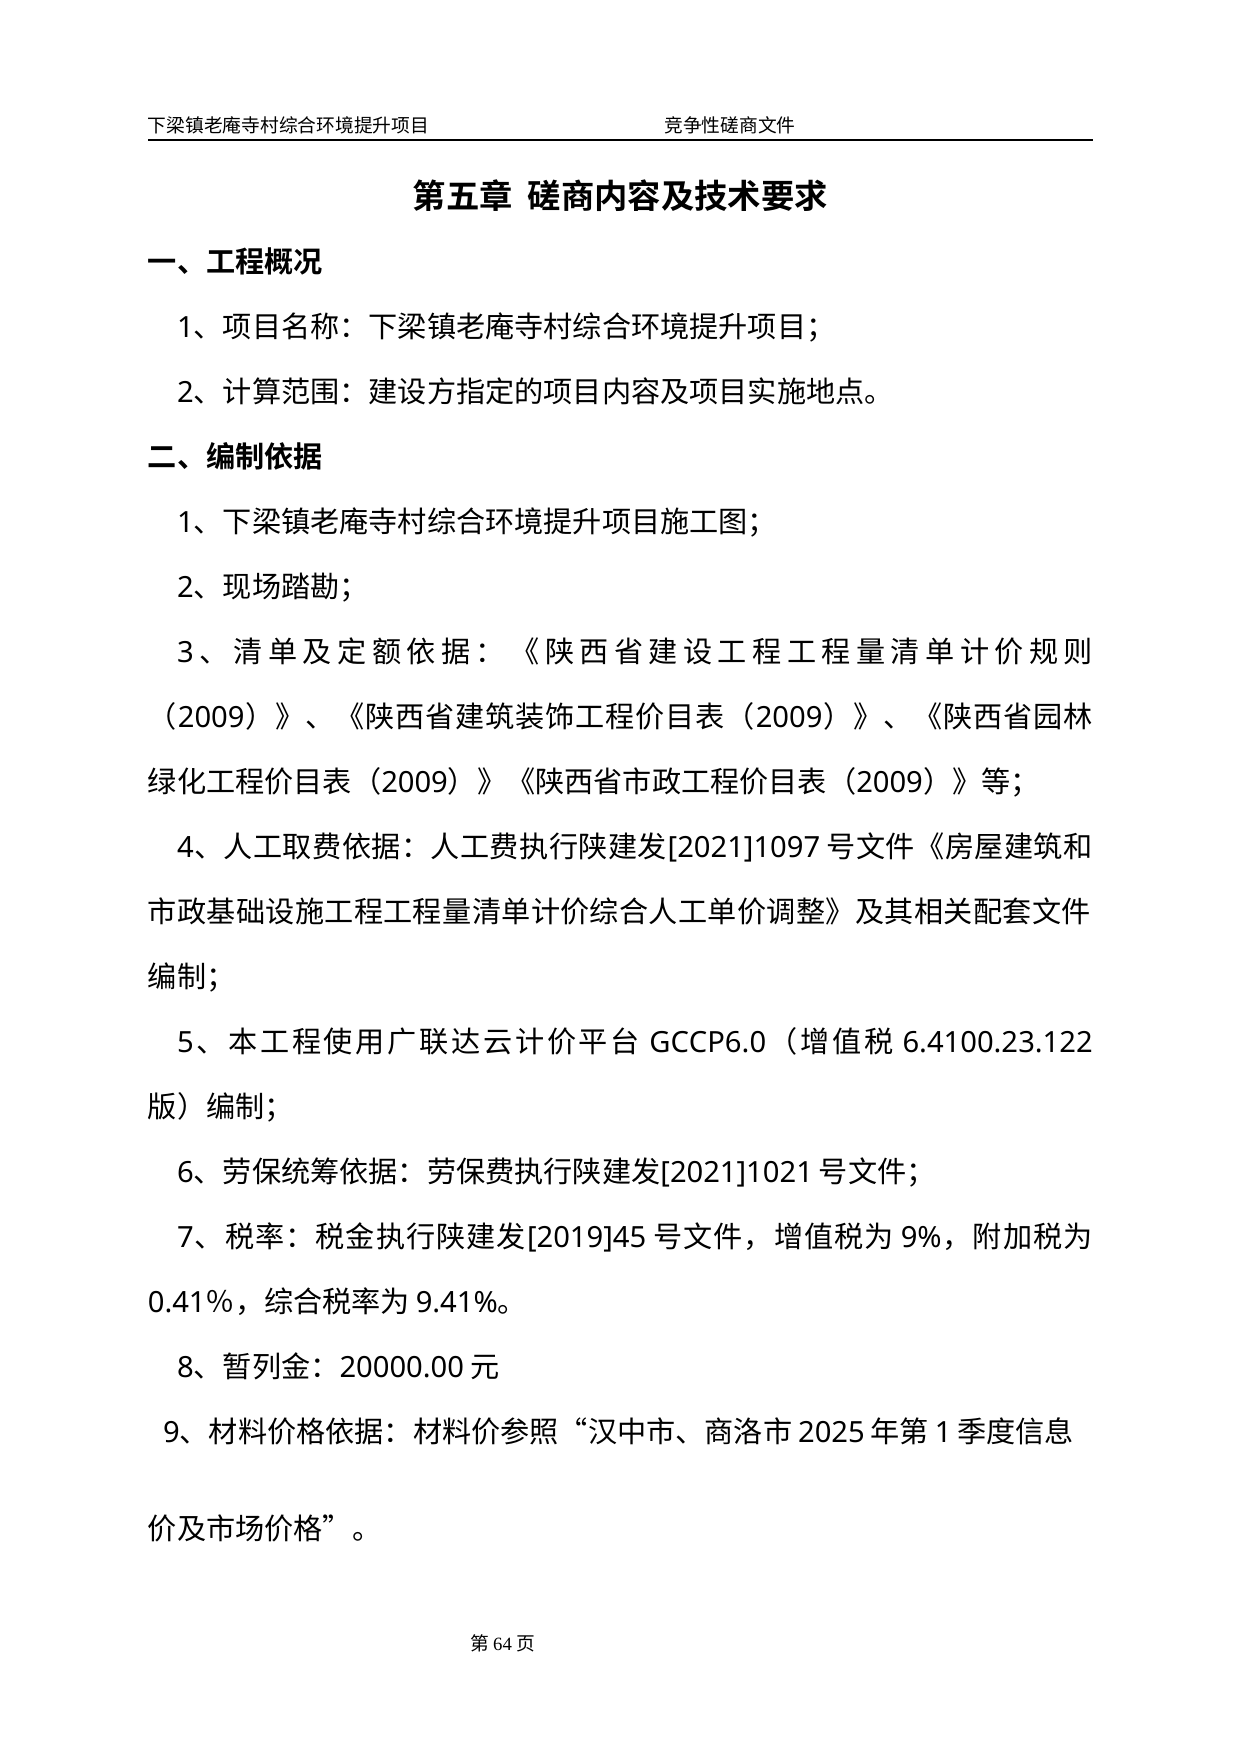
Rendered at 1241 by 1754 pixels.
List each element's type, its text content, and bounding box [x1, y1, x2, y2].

text 2、现场踏勘； [148, 552, 1093, 617]
text 2、计算范围：建设方指定的项目内容及项目实施地点。 [148, 357, 1093, 422]
text 3、清单及定额依据：《陕西省建设工程工程量清单计价规则（2009）》、《陕西省建筑装饰工程价目表（2009）》、《陕西省园林绿化工程价目表（2009）》《陕西省市政工程价目表（2009）》等； [148, 617, 1093, 812]
text 1、项目名称：下梁镇老庵寺村综合环境提升项目； [148, 292, 1093, 357]
text 二、编制依据 [148, 422, 1093, 487]
text 1、下梁镇老庵寺村综合环境提升项目施工图； [148, 487, 1093, 552]
text 4、人工取费依据：人工费执行陕建发[2021]1097号文件《房屋建筑和市政基础设施工程工程量清单计价综合人工单价调整》及其相关配套文件编制； [148, 812, 1093, 1007]
list 9、材料价格依据：材料价参照“汉中市、商洛市2025年第1季度信息价及市场价格”。 [148, 1397, 1093, 1559]
text 6、劳保统筹依据：劳保费执行陕建发[2021]1021号文件； [148, 1137, 1093, 1202]
text 一、工程概况 [148, 227, 1093, 292]
text 5、本工程使用广联达云计价平台GCCP6.0（增值税6.4100.23.122版）编制； [148, 1007, 1093, 1137]
text 8、暂列金：20000.00元 [148, 1332, 1093, 1397]
subtitle 第五章 磋商内容及技术要求 [148, 162, 1093, 227]
text 7、税率：税金执行陕建发[2019]45号文件，增值税为9%，附加税为0.41％，综合税率为9.41%。 [148, 1202, 1093, 1332]
